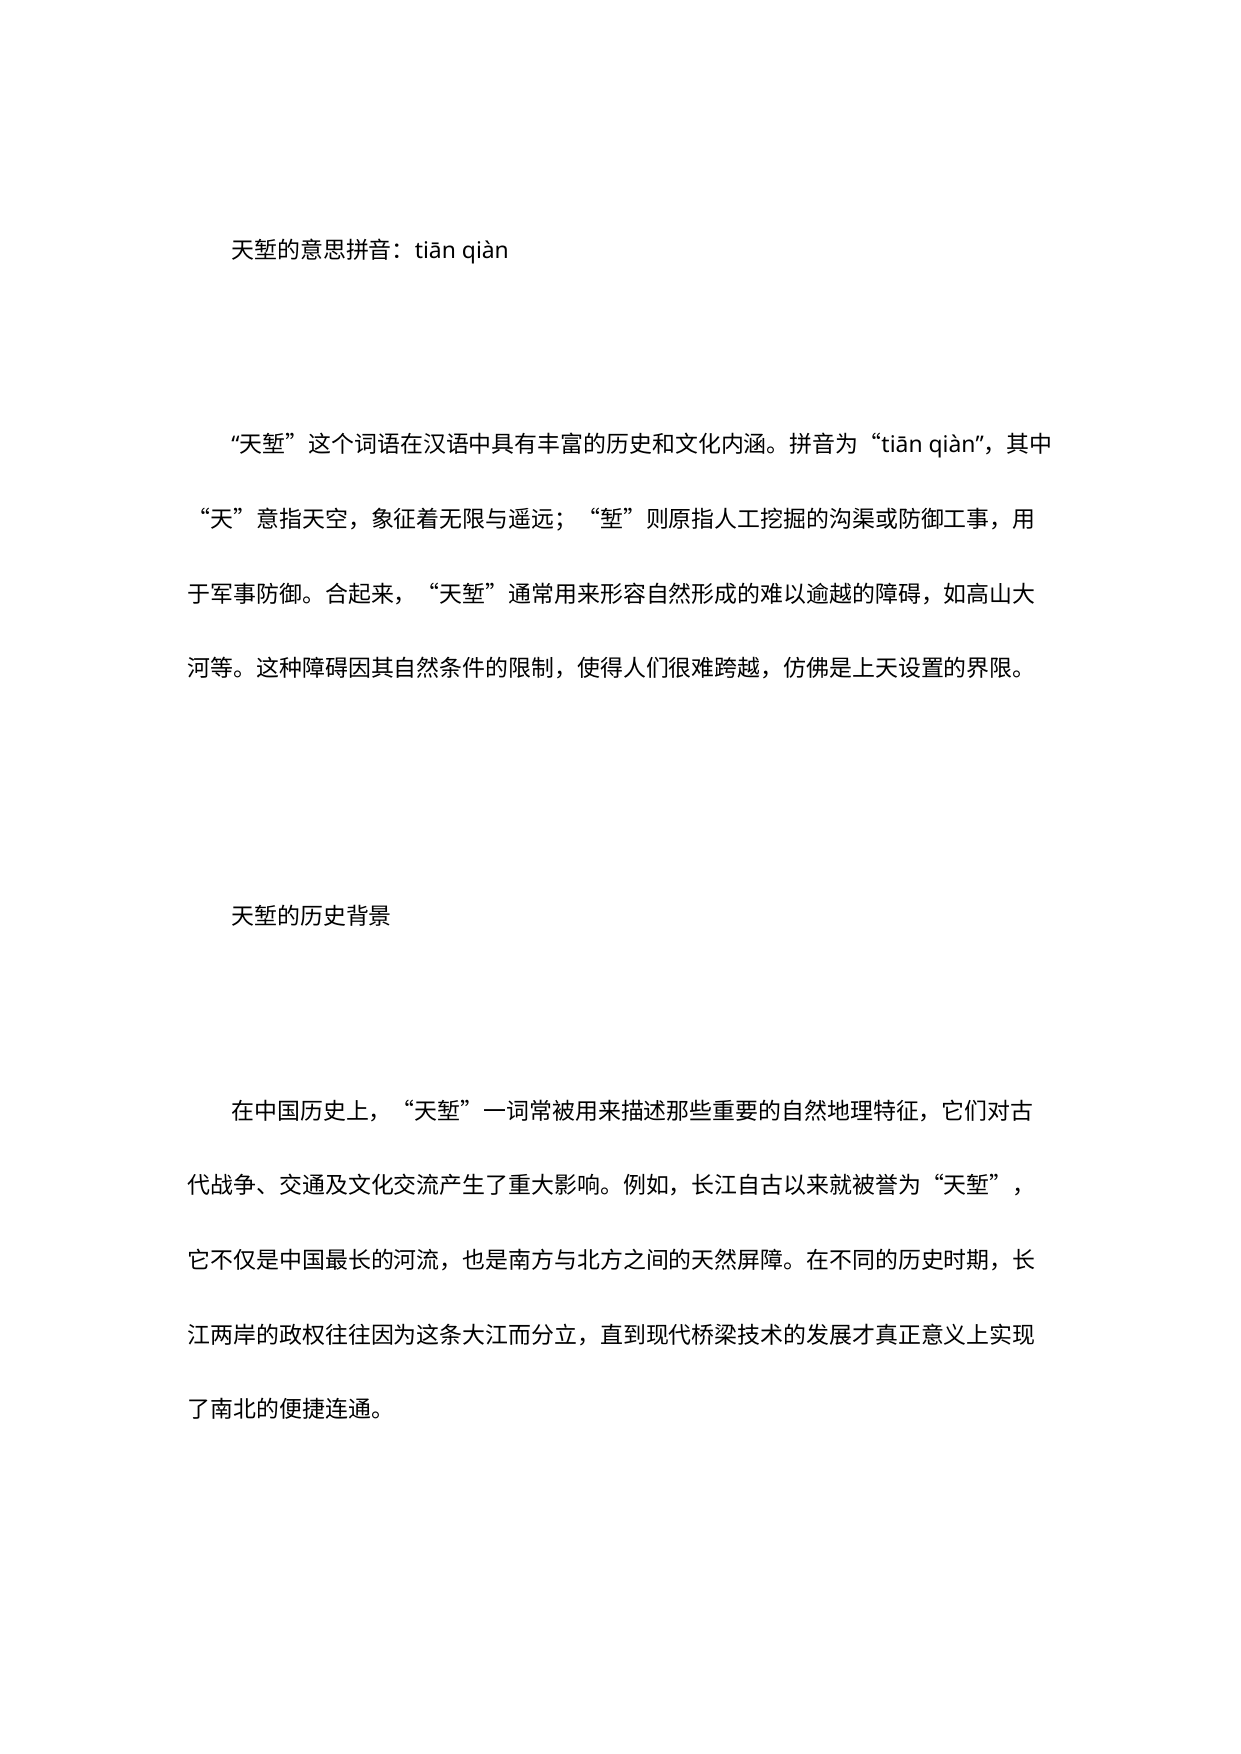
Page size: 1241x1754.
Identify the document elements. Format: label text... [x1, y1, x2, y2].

text “天堑”这个词语在汉语中具有丰富的历史和文化内涵。拼音为“tiān qiàn”，其中“天”意指天空，象征着无限与遥远；“堑”则原指人工挖掘的沟渠或防御工事，用于军事防御。合起来，“天堑”通常用来形容自然形成的难以逾越的障碍，如高山大河等。这种障碍因其自然条件的限制，使得人们很难跨越，仿佛是上天设置的界限。 [187, 410, 1053, 699]
text 天堑的历史背景 [187, 882, 1053, 947]
text 在中国历史上，“天堑”一词常被用来描述那些重要的自然地理特征，它们对古代战争、交通及文化交流产生了重大影响。例如，长江自古以来就被誉为“天堑”，它不仅是中国最长的河流，也是南方与北方之间的天然屏障。在不同的历史时期，长江两岸的政权往往因为这条大江而分立，直到现代桥梁技术的发展才真正意义上实现了南北的便捷连通。 [187, 1077, 1053, 1441]
text 天堑的意思拼音：tiān qiàn [187, 216, 1053, 281]
